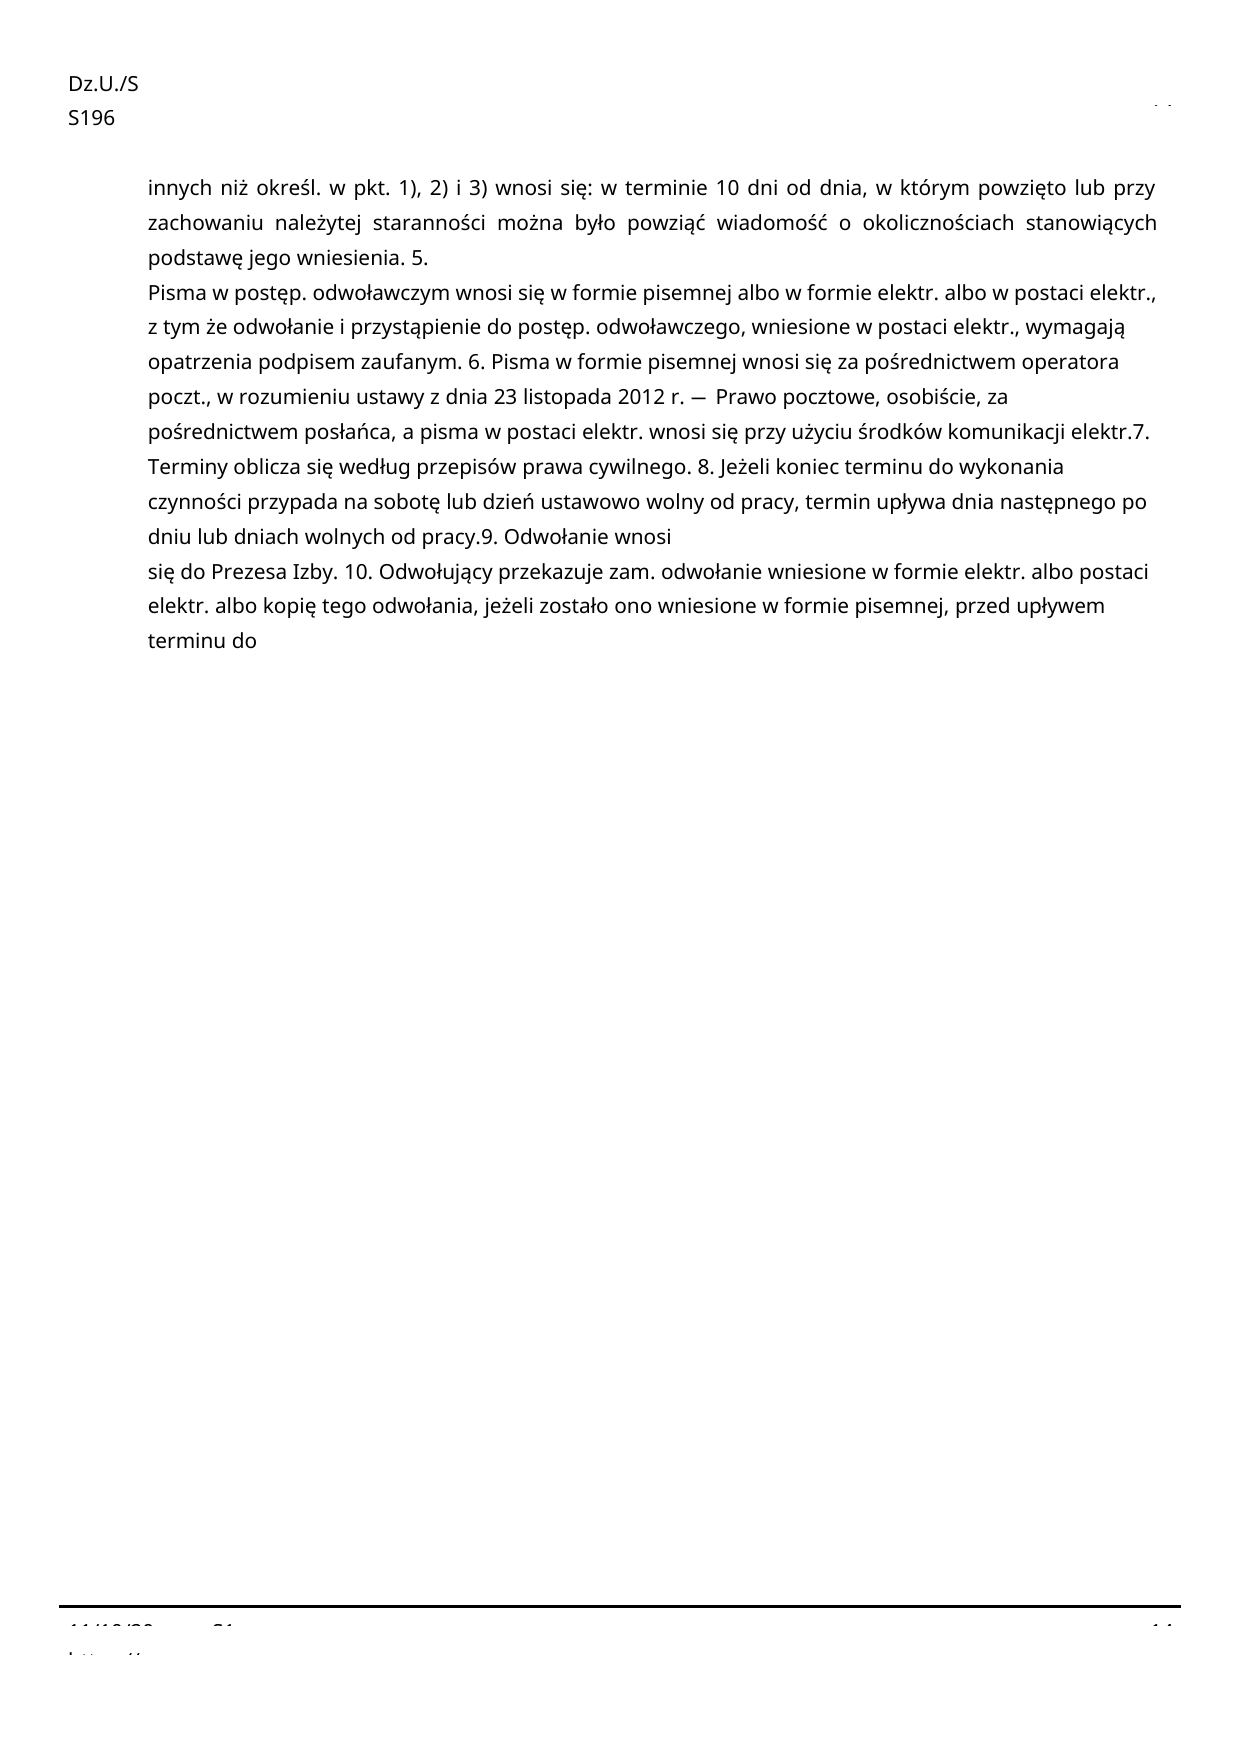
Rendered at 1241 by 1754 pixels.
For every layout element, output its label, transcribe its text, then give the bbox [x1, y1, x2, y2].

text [148, 173, 1158, 271]
text się do Prezesa Izby. 10. Odwołujący przekazuje zam. odwołanie wniesione w formie elektr. albo postaci elektr. albo kopię tego odwołania, jeżeli zostało ono wniesione w formie pisemnej, przed upływem terminu do [148, 557, 1155, 655]
text Pisma w postęp. odwoławczym wnosi się w formie pisemnej albo w formie elektr. albo w postaci elektr., z tym że odwołanie i przystąpienie do postęp. odwoławczego, wniesione w postaci elektr., wymagają opatrzenia podpisem zaufanym. 6. Pisma w formie pisemnej wnosi się za pośrednictwem operatora poczt., w rozumieniu ustawy z dnia 23 listopada 2012 r. – Prawo pocztowe, osobiście, za pośrednictwem posłańca, a pisma w postaci elektr. wnosi się przy użyciu środków komunikacji elektr.7. Terminy oblicza się według przepisów prawa cywilnego. 8. Jeżeli koniec terminu do wykonania czynności przypada na sobotę lub dzień ustawowo wolny od pracy, termin upływa dnia następnego po dniu lub dniach wolnych od pracy.9. Odwołanie wnosi [148, 278, 1158, 550]
